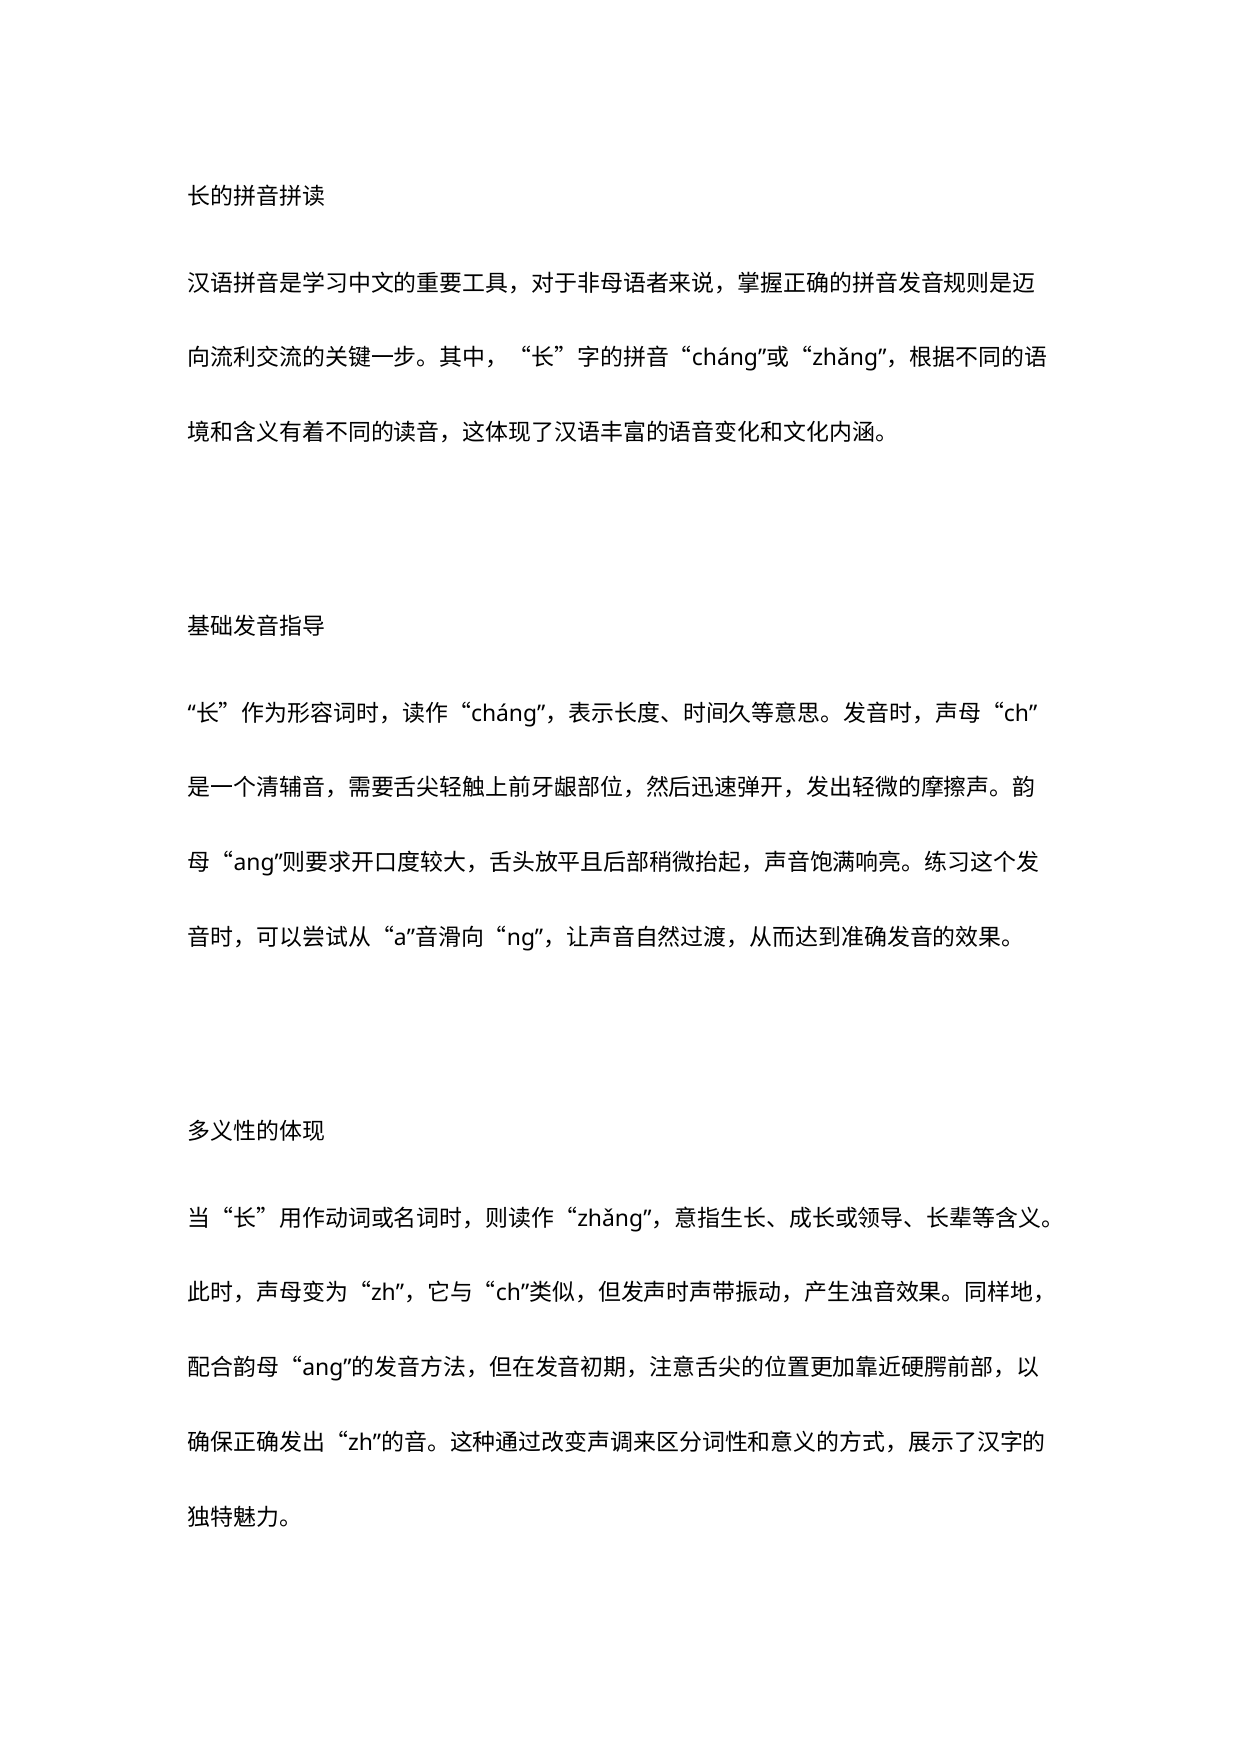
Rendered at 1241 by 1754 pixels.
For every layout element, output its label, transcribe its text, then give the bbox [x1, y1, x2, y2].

text 多义性的体现 [187, 1097, 1053, 1162]
text 汉语拼音是学习中文的重要工具，对于非母语者来说，掌握正确的拼音发音规则是迈向流利交流的关键一步。其中，“长”字的拼音“cháng”或“zhǎng”，根据不同的语境和含义有着不同的读音，这体现了汉语丰富的语音变化和文化内涵。 [187, 248, 1053, 463]
text 长的拼音拼读 [187, 162, 1053, 227]
text 基础发音指导 [187, 592, 1053, 657]
text “长”作为形容词时，读作“cháng”，表示长度、时间久等意思。发音时，声母“ch”是一个清辅音，需要舌尖轻触上前牙龈部位，然后迅速弹开，发出轻微的摩擦声。韵母“ang”则要求开口度较大，舌头放平且后部稍微抬起，声音饱满响亮。练习这个发音时，可以尝试从“a”音滑向“ng”，让声音自然过渡，从而达到准确发音的效果。 [187, 679, 1053, 968]
text 当“长”用作动词或名词时，则读作“zhǎng”，意指生长、成长或领导、长辈等含义。此时，声母变为“zh”，它与“ch”类似，但发声时声带振动，产生浊音效果。同样地，配合韵母“ang”的发音方法，但在发音初期，注意舌尖的位置更加靠近硬腭前部，以确保正确发出“zh”的音。这种通过改变声调来区分词性和意义的方式，展示了汉字的独特魅力。 [187, 1184, 1053, 1547]
